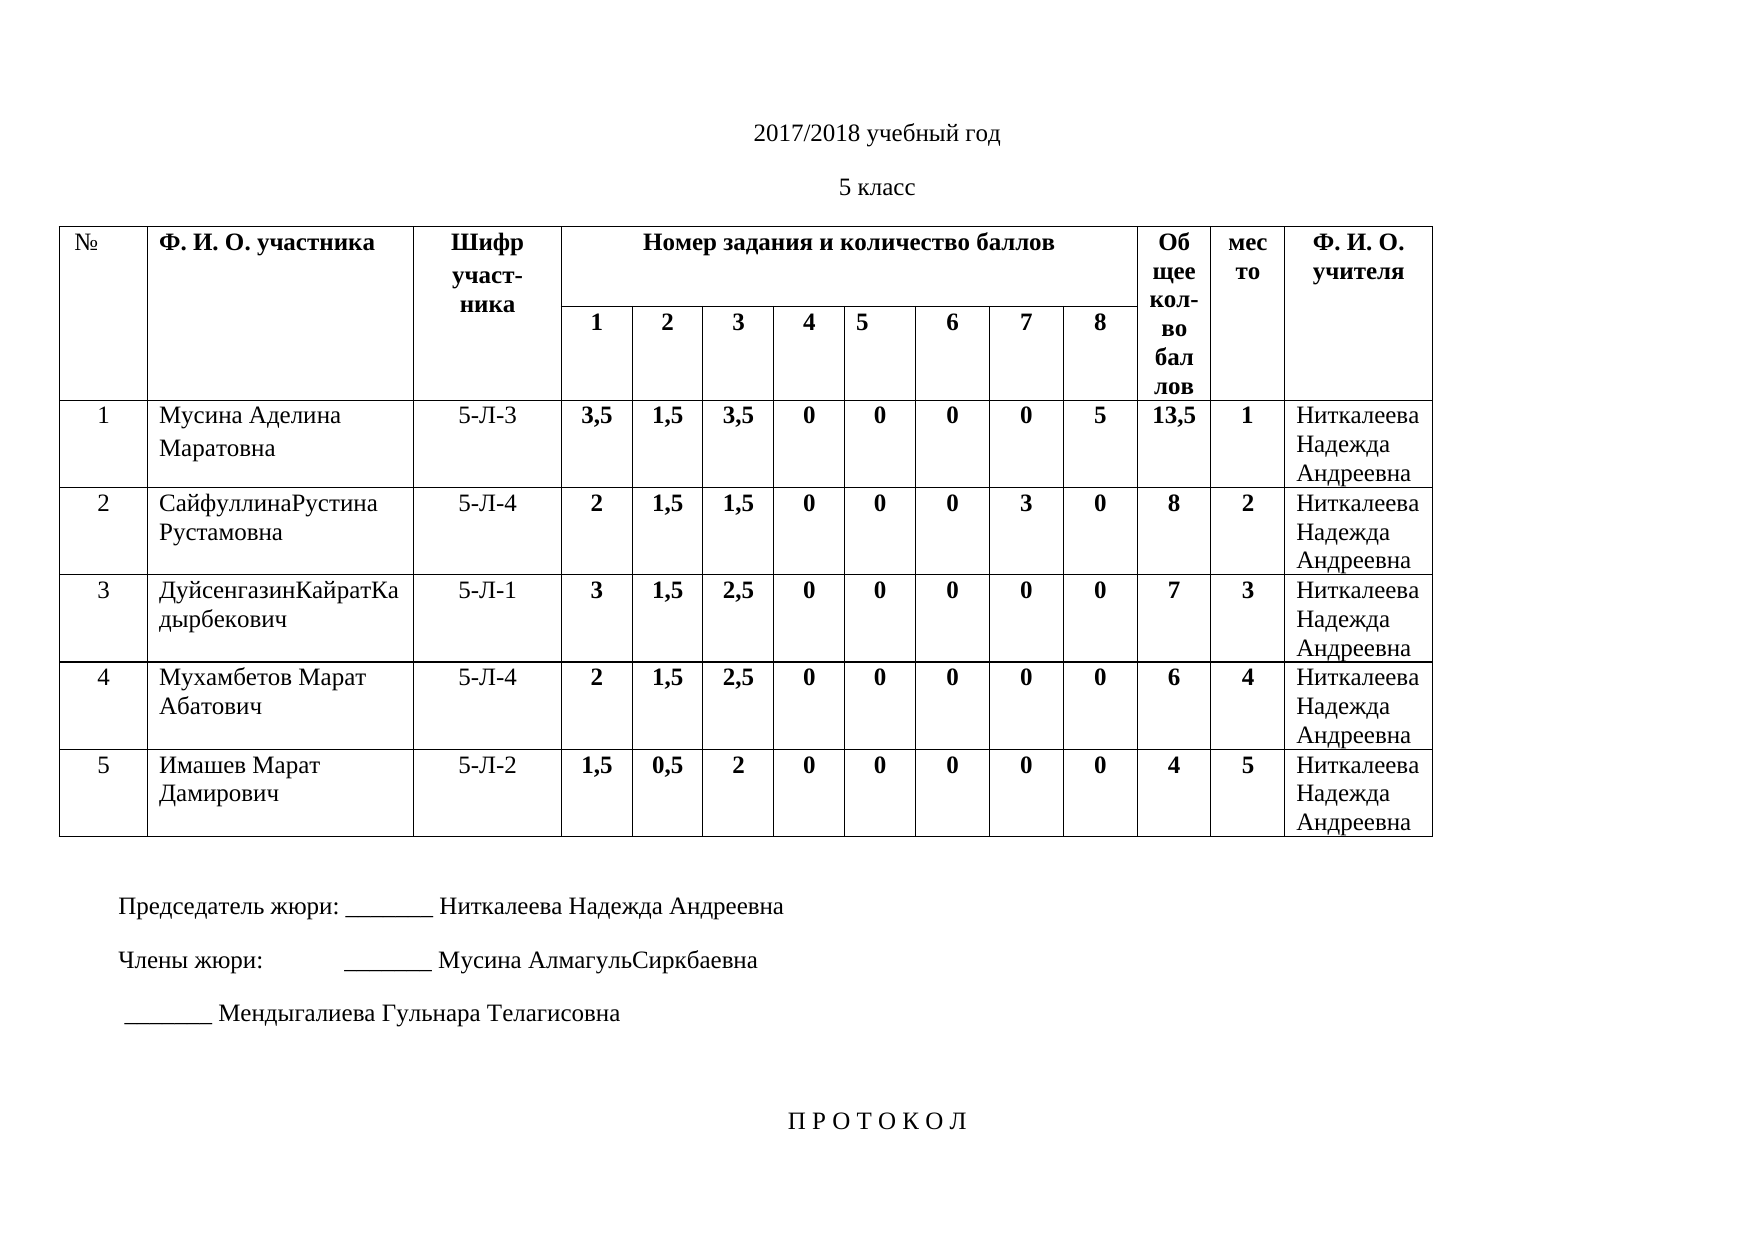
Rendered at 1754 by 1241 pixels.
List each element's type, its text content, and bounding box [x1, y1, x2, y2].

text Председатель жюри: _______ Ниткалеева Надежда Андреевна [118, 891, 1636, 919]
table_cell 3 [60, 575, 147, 661]
table_cell 2 [633, 307, 702, 399]
table_cell 8 [1138, 488, 1210, 574]
table_cell 2 [562, 663, 632, 749]
table_header Ф. И. О. участника [148, 227, 413, 399]
table_cell 0 [845, 575, 915, 661]
table_cell 5 [1064, 401, 1137, 487]
table_header Номер задания и количество баллов [562, 227, 1137, 306]
table_cell 1,5 [562, 750, 632, 836]
table_cell 0 [916, 750, 989, 836]
table_cell 3 [562, 575, 632, 661]
table_cell Ниткалеева Надежда Андреевна [1285, 401, 1432, 487]
table_cell 3 [1211, 575, 1284, 661]
text п р о т о к о л [118, 1106, 1636, 1135]
table_cell 0 [916, 663, 989, 749]
table_cell 5-Л-1 [414, 575, 561, 661]
table_cell 0 [774, 401, 844, 487]
table_cell 5-Л-2 [414, 750, 561, 836]
table_header Ф. И. О. учителя [1285, 227, 1432, 399]
table_cell ДуйсенгазинКайратКадырбекович [148, 575, 413, 661]
table_cell 2,5 [703, 575, 773, 661]
table_cell 3,5 [562, 401, 632, 487]
table_cell 7 [1138, 575, 1210, 661]
table_cell 0 [990, 663, 1063, 749]
table_cell 4 [60, 663, 147, 749]
table_cell 6 [1138, 663, 1210, 749]
table_cell 3,5 [703, 401, 773, 487]
table_cell 1,5 [703, 488, 773, 574]
table_cell 0 [774, 750, 844, 836]
table_cell 0 [774, 488, 844, 574]
table_cell 0,5 [633, 750, 702, 836]
table_cell 1,5 [633, 575, 702, 661]
table_cell Имашев Марат Дамирович [148, 750, 413, 836]
table_cell 0 [1064, 750, 1137, 836]
table_header Общее кол-во баллов [1138, 227, 1210, 399]
table_cell 5 [1211, 750, 1284, 836]
table_cell 5 [60, 750, 147, 836]
table_header Шифр участ-ника [414, 227, 561, 399]
table_cell 1,5 [633, 488, 702, 574]
table_cell 0 [845, 750, 915, 836]
table_cell 2 [1211, 488, 1284, 574]
table_cell 5-Л-3 [414, 401, 561, 487]
table_cell 3 [990, 488, 1063, 574]
table_header № [60, 227, 147, 399]
table_cell Мусина Аделина Маратовна [148, 401, 413, 487]
table_cell 1 [562, 307, 632, 399]
table_cell 0 [845, 401, 915, 487]
table_cell Ниткалеева Надежда Андреевна [1285, 750, 1432, 836]
table_cell 4 [1211, 663, 1284, 749]
table_cell 0 [1064, 575, 1137, 661]
table_cell 7 [990, 307, 1063, 399]
table_cell 2,5 [703, 663, 773, 749]
table_cell 0 [774, 663, 844, 749]
table_cell Ниткалеева Надежда Андреевна [1285, 663, 1432, 749]
table_cell 1,5 [633, 401, 702, 487]
table_cell Ниткалеева Надежда Андреевна [1285, 575, 1432, 661]
text 5 класс [118, 172, 1636, 201]
table_cell 2 [60, 488, 147, 574]
table_cell 0 [1064, 488, 1137, 574]
table_cell 0 [916, 401, 989, 487]
table_cell 0 [916, 488, 989, 574]
table_cell 1,5 [633, 663, 702, 749]
text Члены жюри: _______ Мусина АлмагульСиркбаевна [118, 945, 1636, 973]
table_cell 5-Л-4 [414, 488, 561, 574]
table_cell 8 [1064, 307, 1137, 399]
table_cell 0 [1064, 663, 1137, 749]
table_cell 0 [774, 575, 844, 661]
table_cell 5-Л-4 [414, 663, 561, 749]
table_cell 2 [703, 750, 773, 836]
table_cell 2 [562, 488, 632, 574]
table_header место [1211, 227, 1284, 399]
table_cell 4 [1138, 750, 1210, 836]
table_cell Мухамбетов Марат Абатович [148, 663, 413, 749]
table_cell 6 [916, 307, 989, 399]
table_cell 0 [845, 663, 915, 749]
table_cell 0 [990, 401, 1063, 487]
table_cell 3 [703, 307, 773, 399]
text _______ Мендыгалиева Гульнара Телагисовна [118, 998, 1595, 1027]
table_cell 4 [774, 307, 844, 399]
table_cell 0 [990, 575, 1063, 661]
table_cell 0 [990, 750, 1063, 836]
table_cell 0 [916, 575, 989, 661]
table_cell 0 [845, 488, 915, 574]
table_cell 5 [845, 307, 915, 399]
table_cell 1 [60, 401, 147, 487]
table_cell СайфуллинаРустина Рустамовна [148, 488, 413, 574]
table_cell Ниткалеева Надежда Андреевна [1285, 488, 1432, 574]
text 2017/2018 учебный год [118, 118, 1636, 147]
table_cell 13,5 [1138, 401, 1210, 487]
table_cell 1 [1211, 401, 1284, 487]
